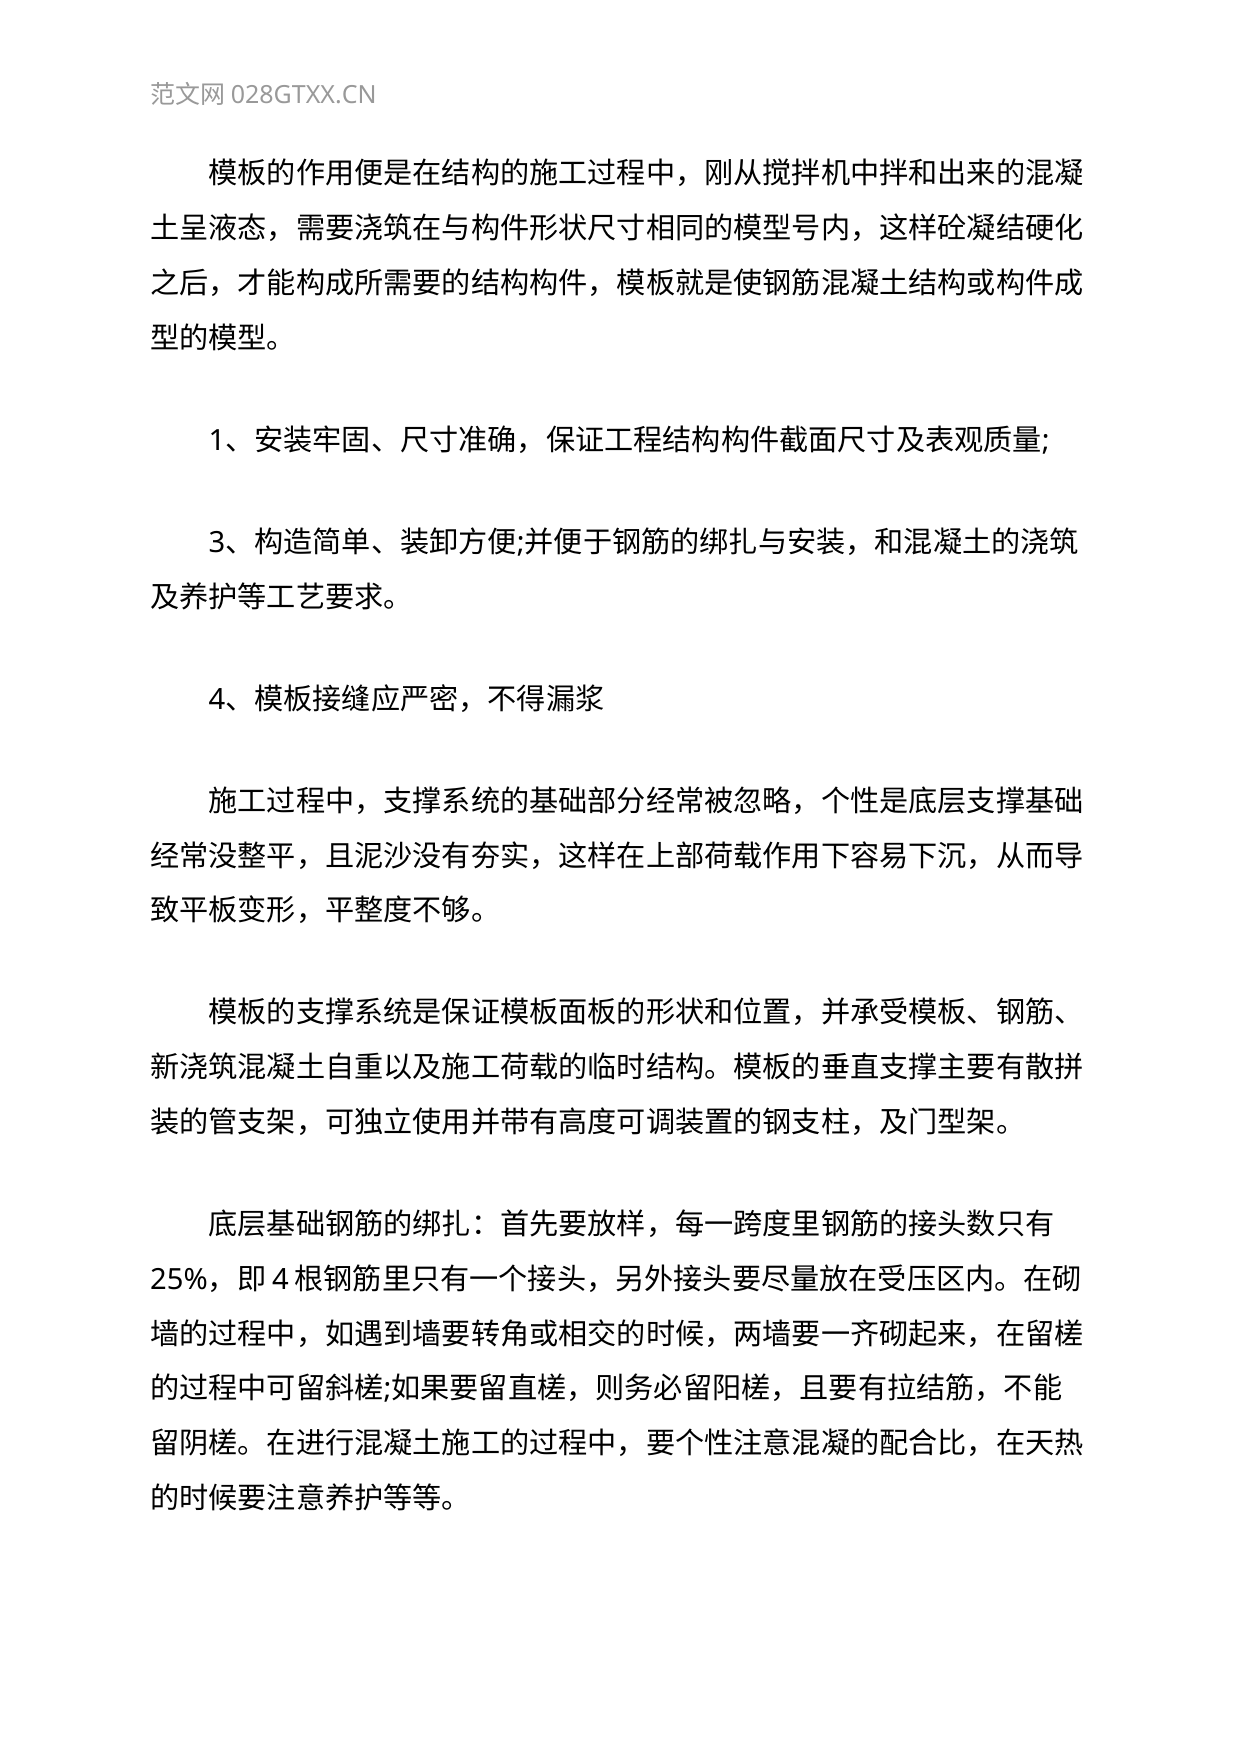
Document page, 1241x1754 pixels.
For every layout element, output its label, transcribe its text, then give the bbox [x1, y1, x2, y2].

text 4、模板接缝应严密，不得漏浆 [150, 675, 1090, 718]
text 1、安装牢固、尺寸准确，保证工程结构构件截面尺寸及表观质量; [150, 416, 1090, 459]
text 施工过程中，支撑系统的基础部分经常被忽略，个性是底层支撑基础经常没整平，且泥沙没有夯实，这样在上部荷载作用下容易下沉，从而导致平板变形，平整度不够。 [150, 777, 1090, 929]
text 底层基础钢筋的绑扎：首先要放样，每一跨度里钢筋的接头数只有25%，即4根钢筋里只有一个接头，另外接头要尽量放在受压区内。在砌墙的过程中，如遇到墙要转角或相交的时候，两墙要一齐砌起来，在留槎的过程中可留斜槎;如果要留直槎，则务必留阳槎，且要有拉结筋，不能留阴槎。在进行混凝土施工的过程中，要个性注意混凝的配合比，在天热的时候要注意养护等等。 [150, 1200, 1090, 1517]
text 3、构造简单、装卸方便;并便于钢筋的绑扎与安装，和混凝土的浇筑及养护等工艺要求。 [150, 518, 1090, 616]
text 模板的作用便是在结构的施工过程中，刚从搅拌机中拌和出来的混凝土呈液态，需要浇筑在与构件形状尺寸相同的模型号内，这样砼凝结硬化之后，才能构成所需要的结构构件，模板就是使钢筋混凝土结构或构件成型的模型。 [150, 150, 1090, 357]
text 模板的支撑系统是保证模板面板的形状和位置，并承受模板、钢筋、新浇筑混凝土自重以及施工荷载的临时结构。模板的垂直支撑主要有散拼装的管支架，可独立使用并带有高度可调装置的钢支柱，及门型架。 [150, 989, 1090, 1141]
